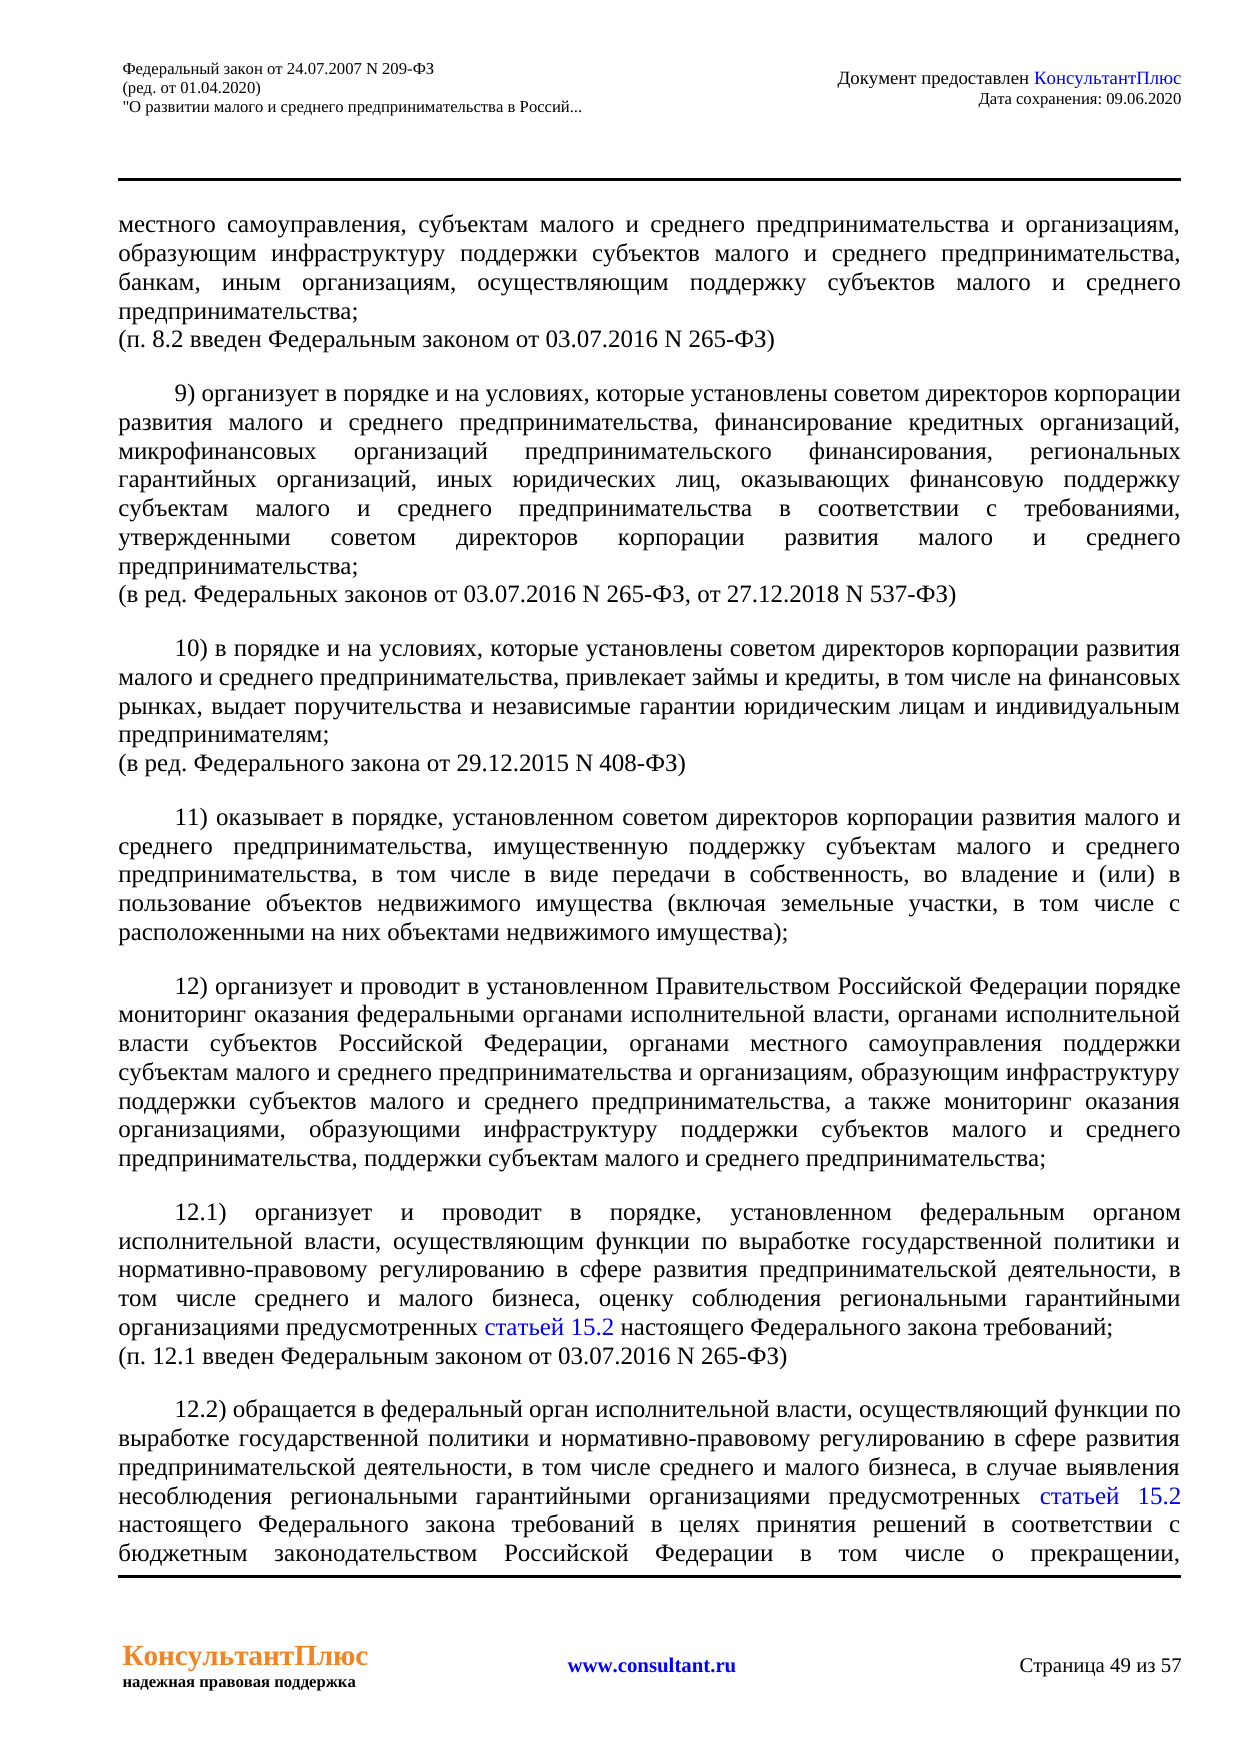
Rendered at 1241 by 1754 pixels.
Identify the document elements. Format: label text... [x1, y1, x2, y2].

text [118, 1394, 1181, 1567]
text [118, 209, 1181, 324]
text 12) организует и проводит в установленном Правительством Российской Федерации порядке мониторинг оказания федеральными органами исполнительной власти, органами исполнительной власти субъектов Российской Федерации, органами местного самоуправления поддержки субъектам малого и среднего предпринимательства и организациям, образующим инфраструктуру поддержки субъектов малого и среднего предпринимательства, а также мониторинг оказания организациями, образующими инфраструктуру поддержки субъектов малого и среднего предпринимательства, поддержки субъектам малого и среднего предпринимательства; [118, 971, 1181, 1172]
text 11) оказывает в порядке, установленном советом директоров корпорации развития малого и среднего предпринимательства, имущественную поддержку субъектам малого и среднего предпринимательства, в том числе в виде передачи в собственность, во владение и (или) в пользование объектов недвижимого имущества (включая земельные участки, в том числе с расположенными на них объектами недвижимого имущества); [118, 802, 1181, 946]
text (п. 8.2 введен Федеральным законом от 03.07.2016 N 265-ФЗ) [118, 324, 1181, 353]
text 9) организует в порядке и на условиях, которые установлены советом директоров корпорации развития малого и среднего предпринимательства, финансирование кредитных организаций, микрофинансовых организаций предпринимательского финансирования, региональных гарантийных организаций, иных юридических лиц, оказывающих финансовую поддержку субъектам малого и среднего предпринимательства в соответствии с требованиями, утвержденными советом директоров корпорации развития малого и среднего предпринимательства; [118, 378, 1181, 579]
text (в ред. Федерального закона от 29.12.2015 N 408-ФЗ) [118, 748, 1181, 777]
text (в ред. Федеральных законов от 03.07.2016 N 265-ФЗ, от 27.12.2018 N 537-ФЗ) [118, 579, 1181, 608]
text 12.1) организует и проводит в порядке, установленном федеральным органом исполнительной власти, осуществляющим функции по выработке государственной политики и нормативно-правовому регулированию в сфере развития предпринимательской деятельности, в том числе среднего и малого бизнеса, оценку соблюдения региональными гарантийными организациями предусмотренных статьей 15.2 настоящего Федерального закона требований; [118, 1197, 1181, 1341]
text (п. 12.1 введен Федеральным законом от 03.07.2016 N 265-ФЗ) [118, 1341, 1181, 1369]
text 10) в порядке и на условиях, которые установлены советом директоров корпорации развития малого и среднего предпринимательства, привлекает займы и кредиты, в том числе на финансовых рынках, выдает поручительства и независимые гарантии юридическим лицам и индивидуальным предпринимателям; [118, 633, 1181, 748]
